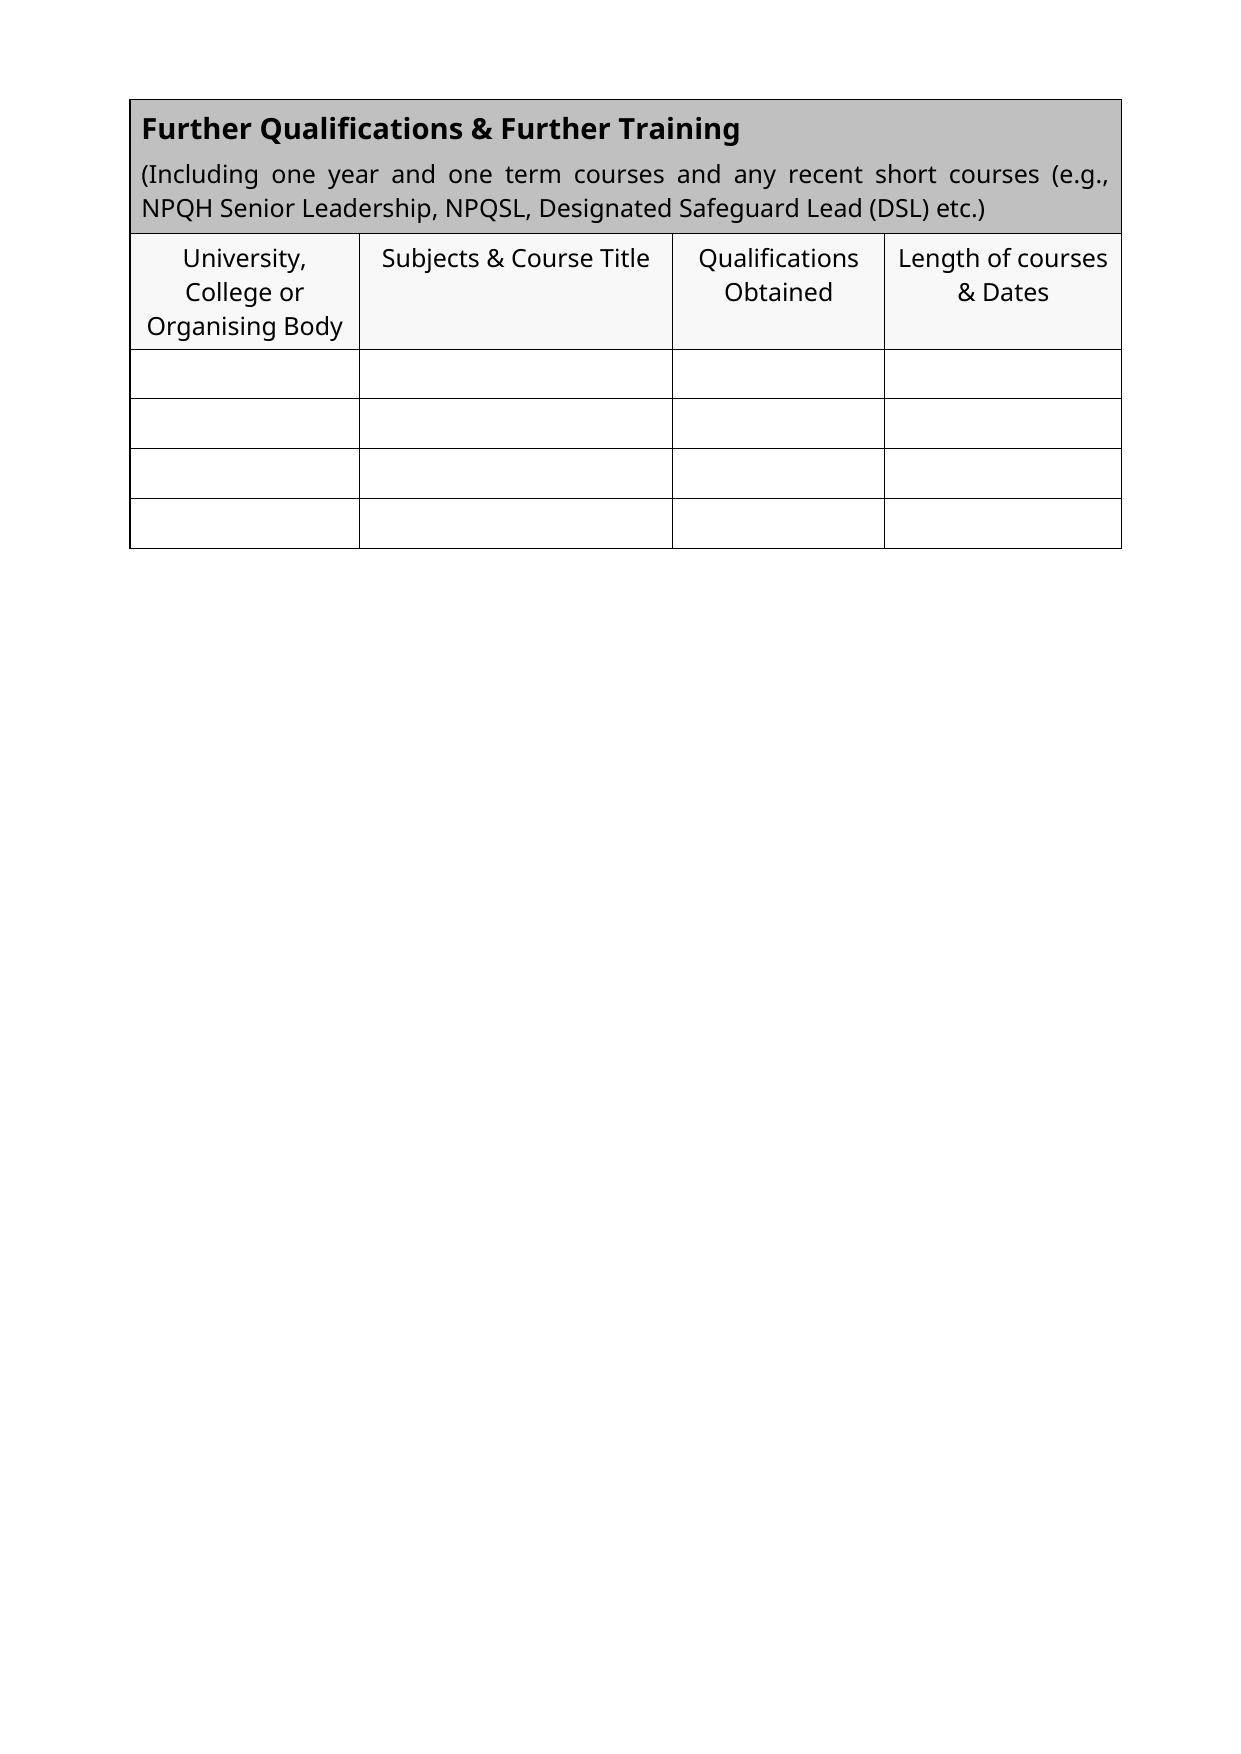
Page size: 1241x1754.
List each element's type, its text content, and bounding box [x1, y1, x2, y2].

table_cell [360, 499, 672, 547]
table_cell [885, 399, 1121, 448]
table_cell [673, 499, 884, 547]
table_cell [131, 499, 359, 547]
table_cell Length of courses & Dates [885, 234, 1121, 349]
table_cell [673, 350, 884, 398]
table_cell [131, 399, 359, 448]
table_cell [360, 449, 672, 498]
table_cell [131, 350, 359, 398]
table_cell [673, 399, 884, 448]
table_cell Subjects & Course Title [360, 234, 672, 349]
table_cell [673, 449, 884, 498]
table_cell [360, 350, 672, 398]
table_cell [885, 449, 1121, 498]
table_header Further Qualifications & Further Training (Including one year and one term courses and any recent short courses (e.g., NPQH Senior Leadership, NPQSL, Designated Safeguard Lead (DSL) etc.) [131, 100, 1121, 233]
table_cell [131, 449, 359, 498]
table_cell [885, 350, 1121, 398]
table_cell University, College or Organising Body [131, 234, 359, 349]
table_cell [360, 399, 672, 448]
table_cell [885, 499, 1121, 547]
table_cell Qualifications Obtained [673, 234, 884, 349]
